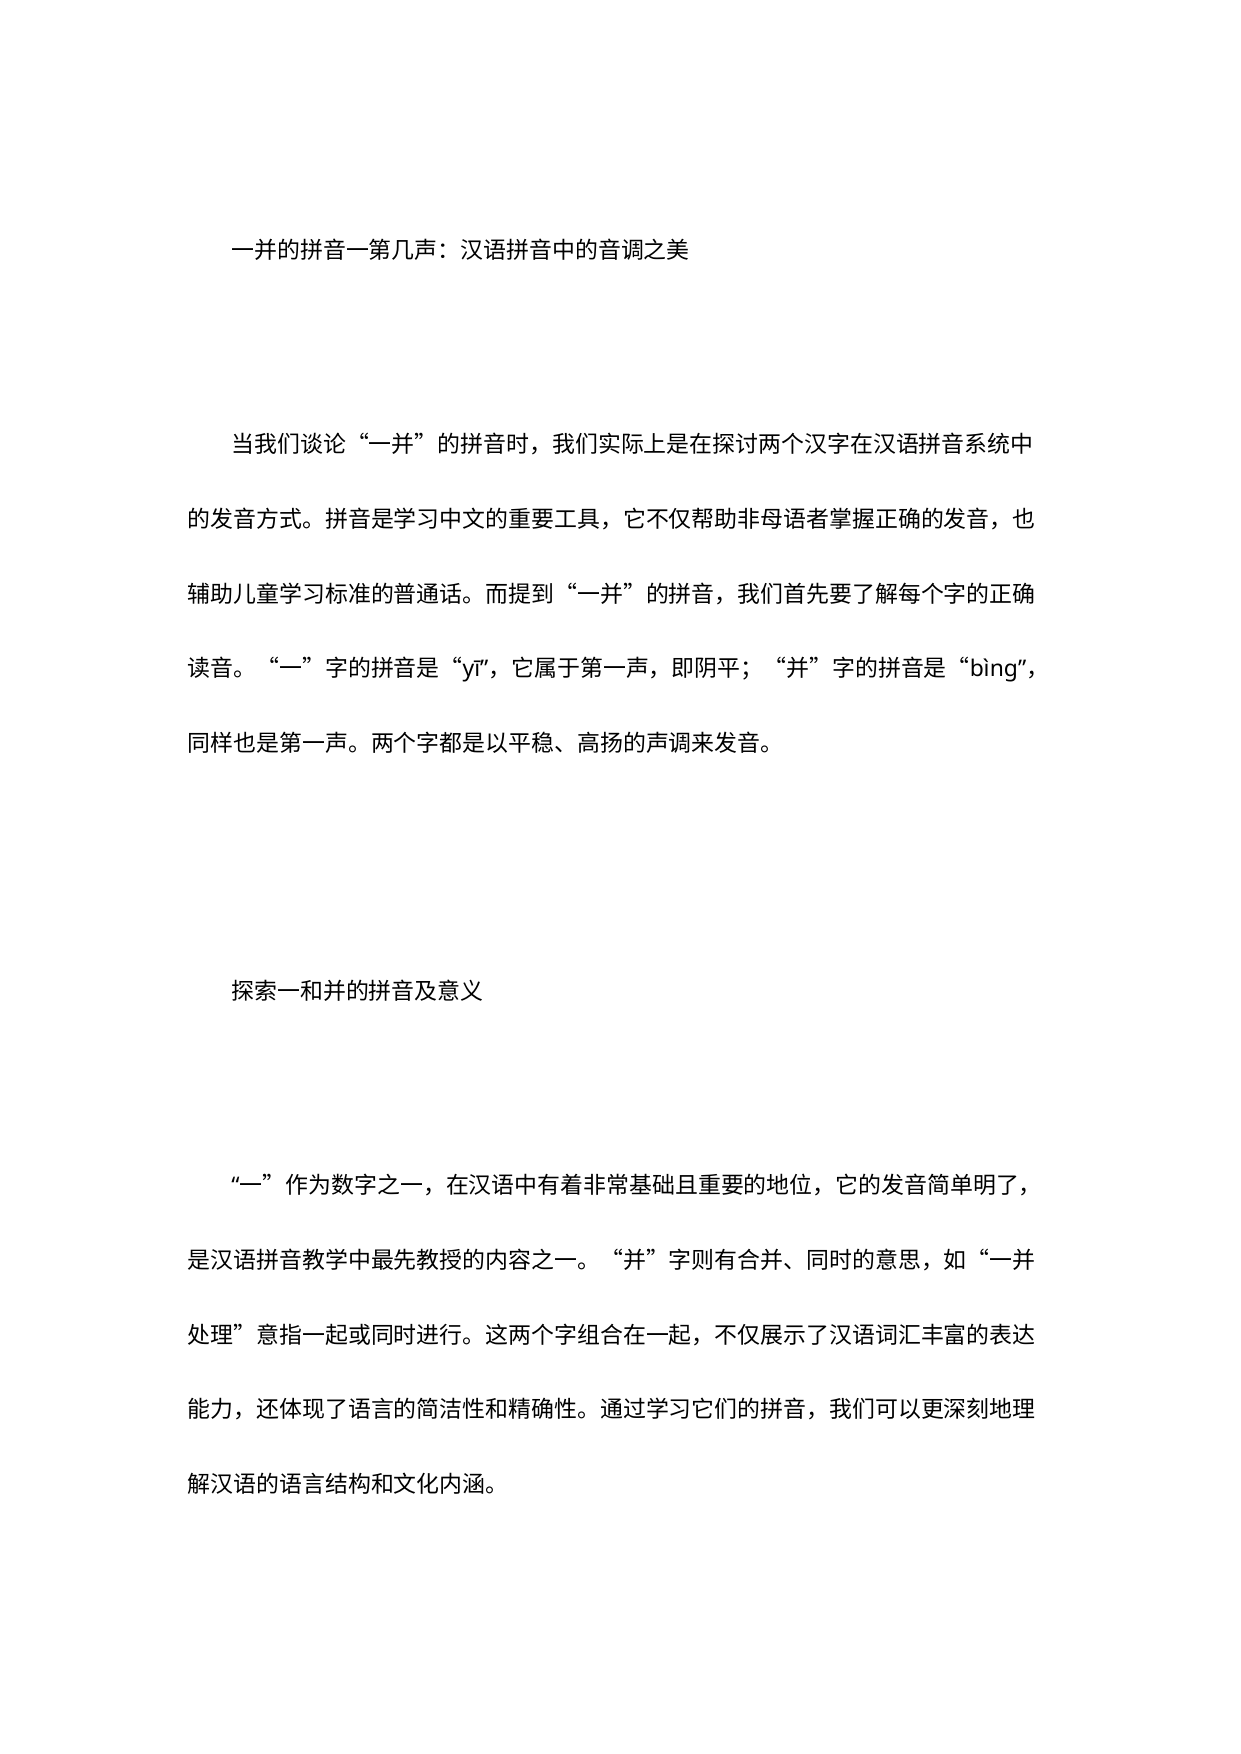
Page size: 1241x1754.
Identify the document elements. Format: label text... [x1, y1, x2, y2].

text “一”作为数字之一，在汉语中有着非常基础且重要的地位，它的发音简单明了，是汉语拼音教学中最先教授的内容之一。“并”字则有合并、同时的意思，如“一并处理”意指一起或同时进行。这两个字组合在一起，不仅展示了汉语词汇丰富的表达能力，还体现了语言的简洁性和精确性。通过学习它们的拼音，我们可以更深刻地理解汉语的语言结构和文化内涵。 [187, 1151, 1053, 1515]
text 一并的拼音一第几声：汉语拼音中的音调之美 [187, 216, 1053, 281]
text 当我们谈论“一并”的拼音时，我们实际上是在探讨两个汉字在汉语拼音系统中的发音方式。拼音是学习中文的重要工具，它不仅帮助非母语者掌握正确的发音，也辅助儿童学习标准的普通话。而提到“一并”的拼音，我们首先要了解每个字的正确读音。“一”字的拼音是“yī”，它属于第一声，即阴平；“并”字的拼音是“bìng”，同样也是第一声。两个字都是以平稳、高扬的声调来发音。 [187, 410, 1053, 774]
text 探索一和并的拼音及意义 [187, 957, 1053, 1022]
